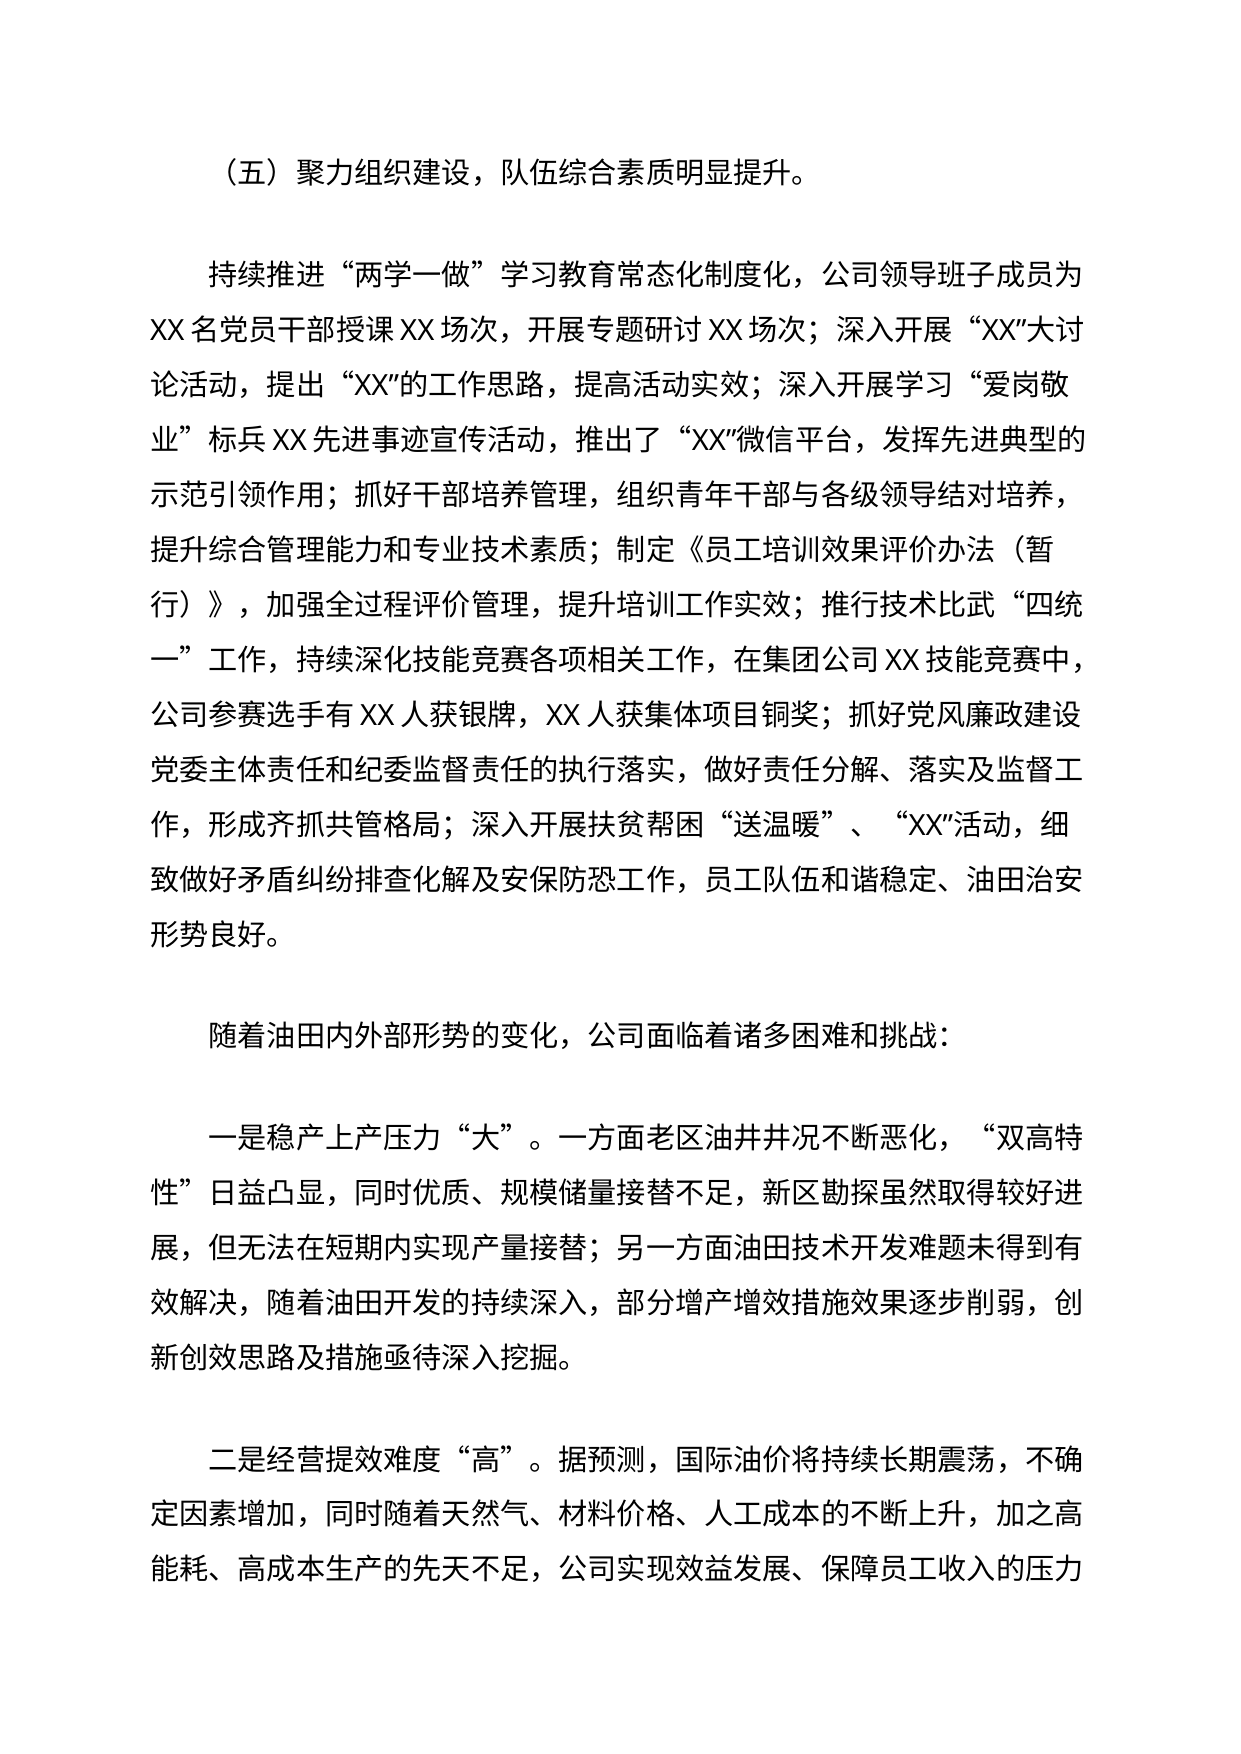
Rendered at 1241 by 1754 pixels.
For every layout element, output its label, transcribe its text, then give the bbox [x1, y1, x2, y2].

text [150, 1436, 1090, 1588]
text 一是稳产上产压力“大”。一方面老区油井井况不断恶化，“双高特性”日益凸显，同时优质、规模储量接替不足，新区勘探虽然取得较好进展，但无法在短期内实现产量接替；另一方面油田技术开发难题未得到有效解决，随着油田开发的持续深入，部分增产增效措施效果逐步削弱，创新创效思路及措施亟待深入挖掘。 [150, 1115, 1090, 1377]
text （五）聚力组织建设，队伍综合素质明显提升。 [150, 150, 1090, 192]
text 随着油田内外部形势的变化，公司面临着诸多困难和挑战： [150, 1013, 1090, 1055]
text 持续推进“两学一做”学习教育常态化制度化，公司领导班子成员为XX名党员干部授课XX场次，开展专题研讨XX场次；深入开展“XX”大讨论活动，提出“XX”的工作思路，提高活动实效；深入开展学习“爱岗敬业”标兵XX先进事迹宣传活动，推出了“XX”微信平台，发挥先进典型的示范引领作用；抓好干部培养管理，组织青年干部与各级领导结对培养，提升综合管理能力和专业技术素质；制定《员工培训效果评价办法（暂行）》，加强全过程评价管理，提升培训工作实效；推行技术比武“四统一”工作，持续深化技能竞赛各项相关工作，在集团公司XX技能竞赛中，公司参赛选手有XX人获银牌，XX人获集体项目铜奖；抓好党风廉政建设党委主体责任和纪委监督责任的执行落实，做好责任分解、落实及监督工作，形成齐抓共管格局；深入开展扶贫帮困“送温暖”、“XX”活动，细致做好矛盾纠纷排查化解及安保防恐工作，员工队伍和谐稳定、油田治安形势良好。 [150, 252, 1090, 953]
